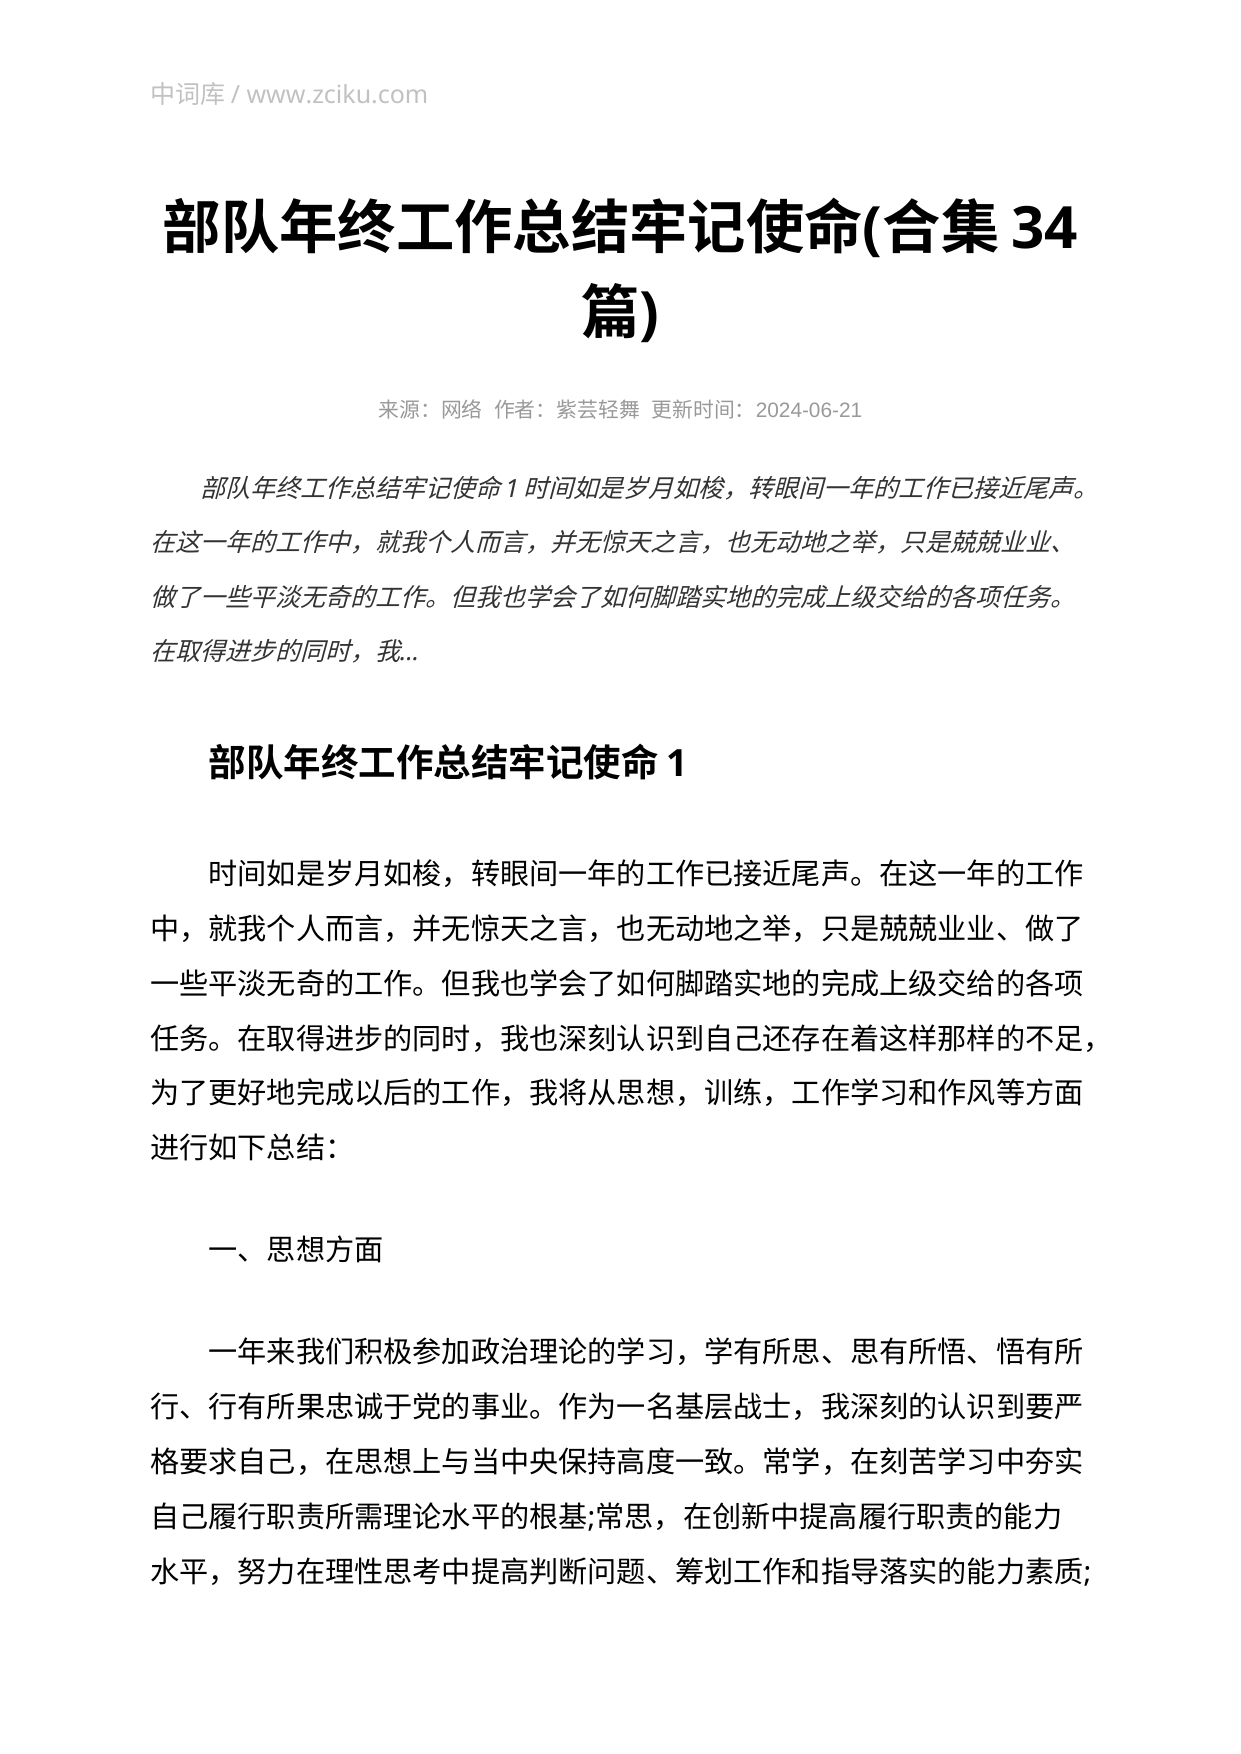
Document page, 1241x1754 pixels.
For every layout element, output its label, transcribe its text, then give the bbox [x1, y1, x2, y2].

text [150, 1328, 1090, 1591]
text 来源：网络 作者：紫芸轻舞 更新时间：2024-06-21 [150, 398, 1090, 422]
text 部队年终工作总结牢记使命1时间如是岁月如梭，转眼间一年的工作已接近尾声。在这一年的工作中，就我个人而言，并无惊天之言，也无动地之举，只是兢兢业业、做了一些平淡无奇的工作。但我也学会了如何脚踏实地的完成上级交给的各项任务。在取得进步的同时，我... [150, 468, 1090, 668]
subtitle 部队年终工作总结牢记使命(合集34篇) [150, 181, 1090, 351]
text 时间如是岁月如梭，转眼间一年的工作已接近尾声。在这一年的工作中，就我个人而言，并无惊天之言，也无动地之举，只是兢兢业业、做了一些平淡无奇的工作。但我也学会了如何脚踏实地的完成上级交给的各项任务。在取得进步的同时，我也深刻认识到自己还存在着这样那样的不足，为了更好地完成以后的工作，我将从思想，训练，工作学习和作风等方面进行如下总结： [150, 851, 1090, 1167]
text 部队年终工作总结牢记使命1 [150, 733, 1090, 787]
text 一、思想方面 [150, 1227, 1090, 1269]
